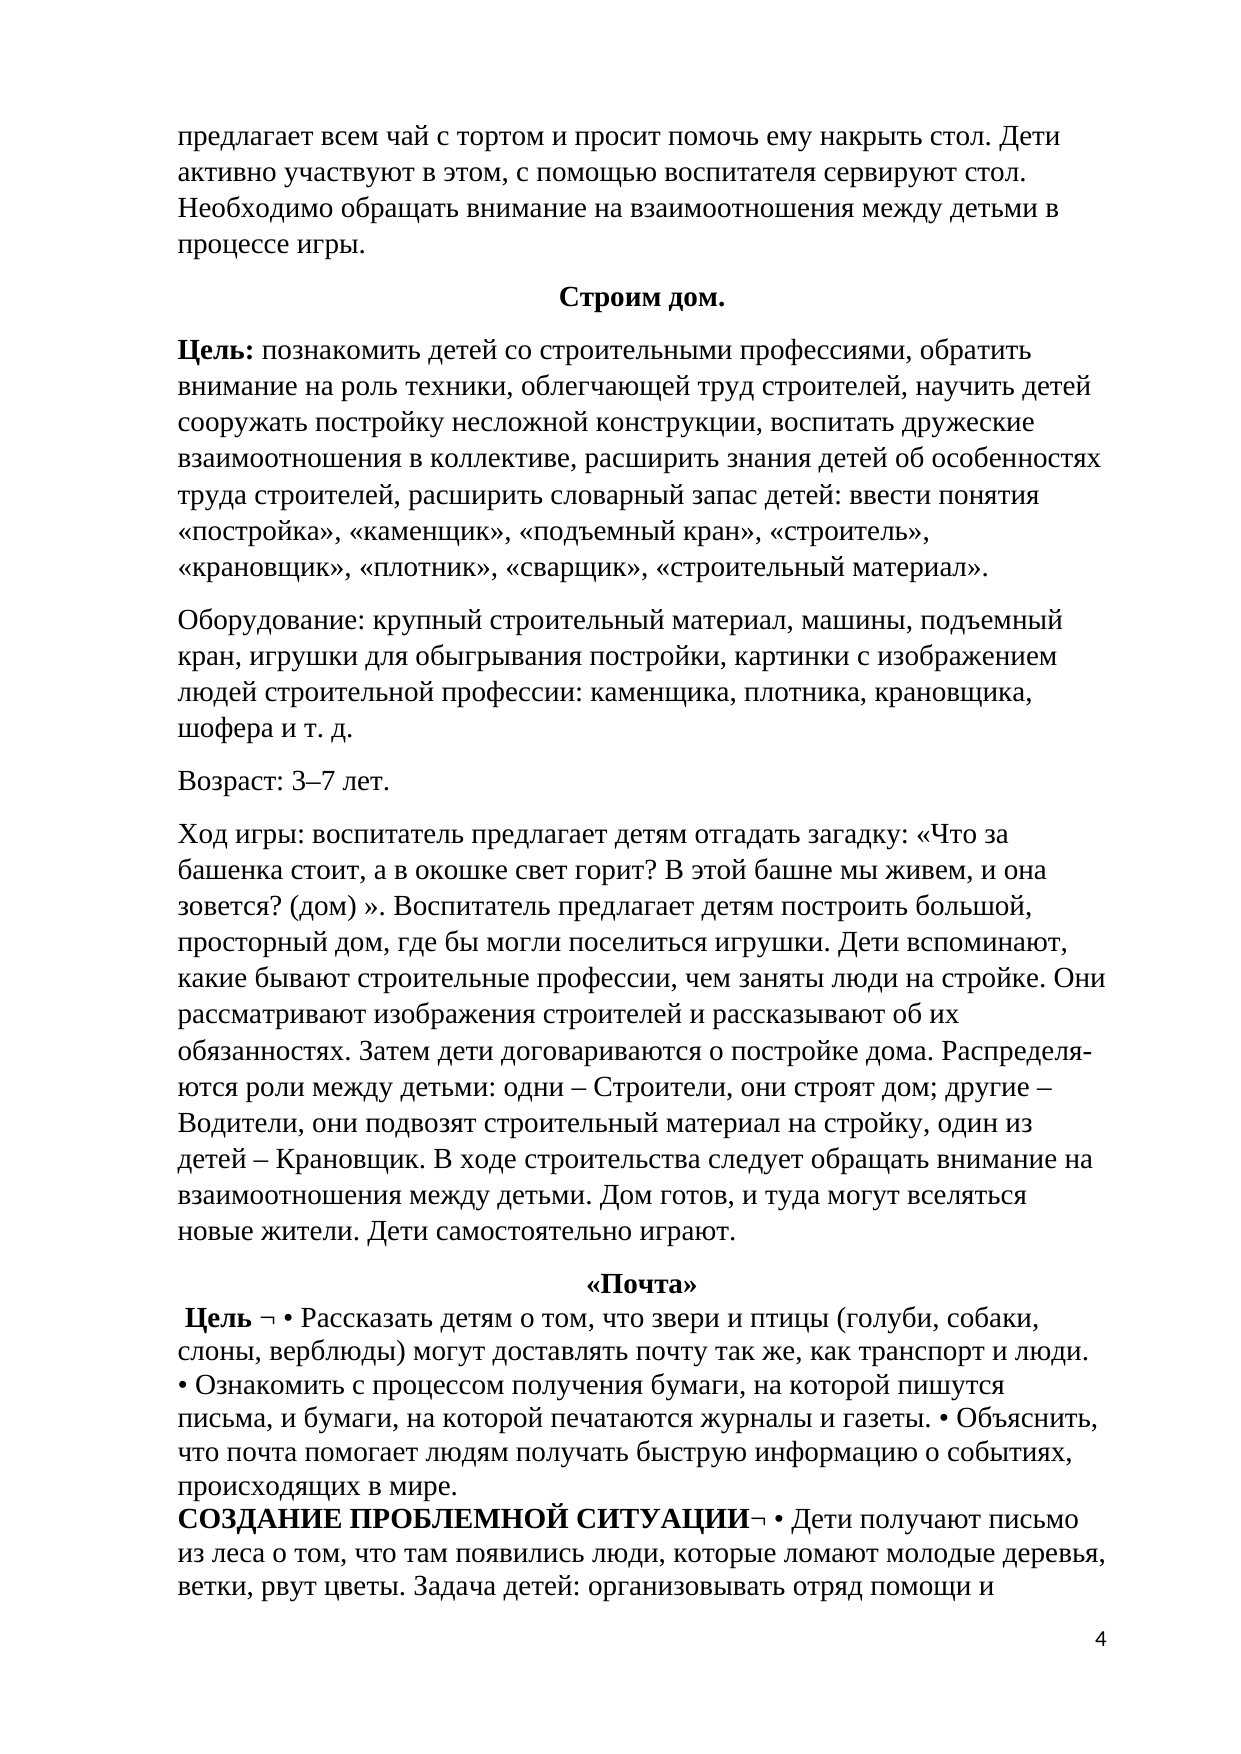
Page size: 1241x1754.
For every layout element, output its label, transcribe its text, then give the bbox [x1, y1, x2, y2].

text Возраст: 3–7 лет. [177, 763, 1106, 797]
text Строим дом. [177, 279, 1106, 313]
text Цель ¬ • Рассказать детям о том, что звери и птицы (голуби, собаки, слоны, верблюды) могут доставлять почту так же, как транспорт и люди. • Ознакомить с процессом получения бумаги, на которой пишутся письма, и бумаги, на которой печатаются журналы и газеты. • Объяснить, что почта помогает людям получать быструю информацию о событиях, происходящих в мире. [177, 1300, 1106, 1501]
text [177, 1501, 1106, 1602]
text «Почта» [177, 1266, 1106, 1300]
text Цель: познакомить детей со строительными профессиями, обратить внимание на роль техники, облегчающей труд строителей, научить детей сооружать постройку несложной конструкции, воспитать дружеские взаимоотношения в коллективе, расширить знания детей об особенностях труда строителей, расширить словарный запас детей: ввести понятия «постройка», «каменщик», «подъемный кран», «строитель», «крановщик», «плотник», «сварщик», «строительный материал». [177, 332, 1106, 583]
text Оборудование: крупный строительный материал, машины, подъемный кран, игрушки для обыгрывания постройки, картинки с изображением людей строительной профессии: каменщика, плотника, крановщика, шофера и т. д. [177, 602, 1106, 744]
text Ход игры: воспитатель предлагает детям отгадать загадку: «Что за башенка стоит, а в окошке свет горит? В этой башне мы живем, и она зовется? (дом) ». Воспитатель предлагает детям построить большой, просторный дом, где бы могли поселиться игрушки. Дети вспоминают, какие бывают строительные профессии, чем заняты люди на стройке. Они рассматривают изображения строителей и рассказывают об их обязанностях. Затем дети договариваются о постройке дома. Распределяются роли между детьми: одни – Строители, они строят дом; другие – Водители, они подвозят строительный материал на стройку, один из детей – Крановщик. В ходе строительства следует обращать внимание на взаимоотношения между детьми. Дом готов, и туда могут вселяться новые жители. Дети самостоятельно играют. [177, 816, 1106, 1247]
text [177, 118, 1106, 260]
